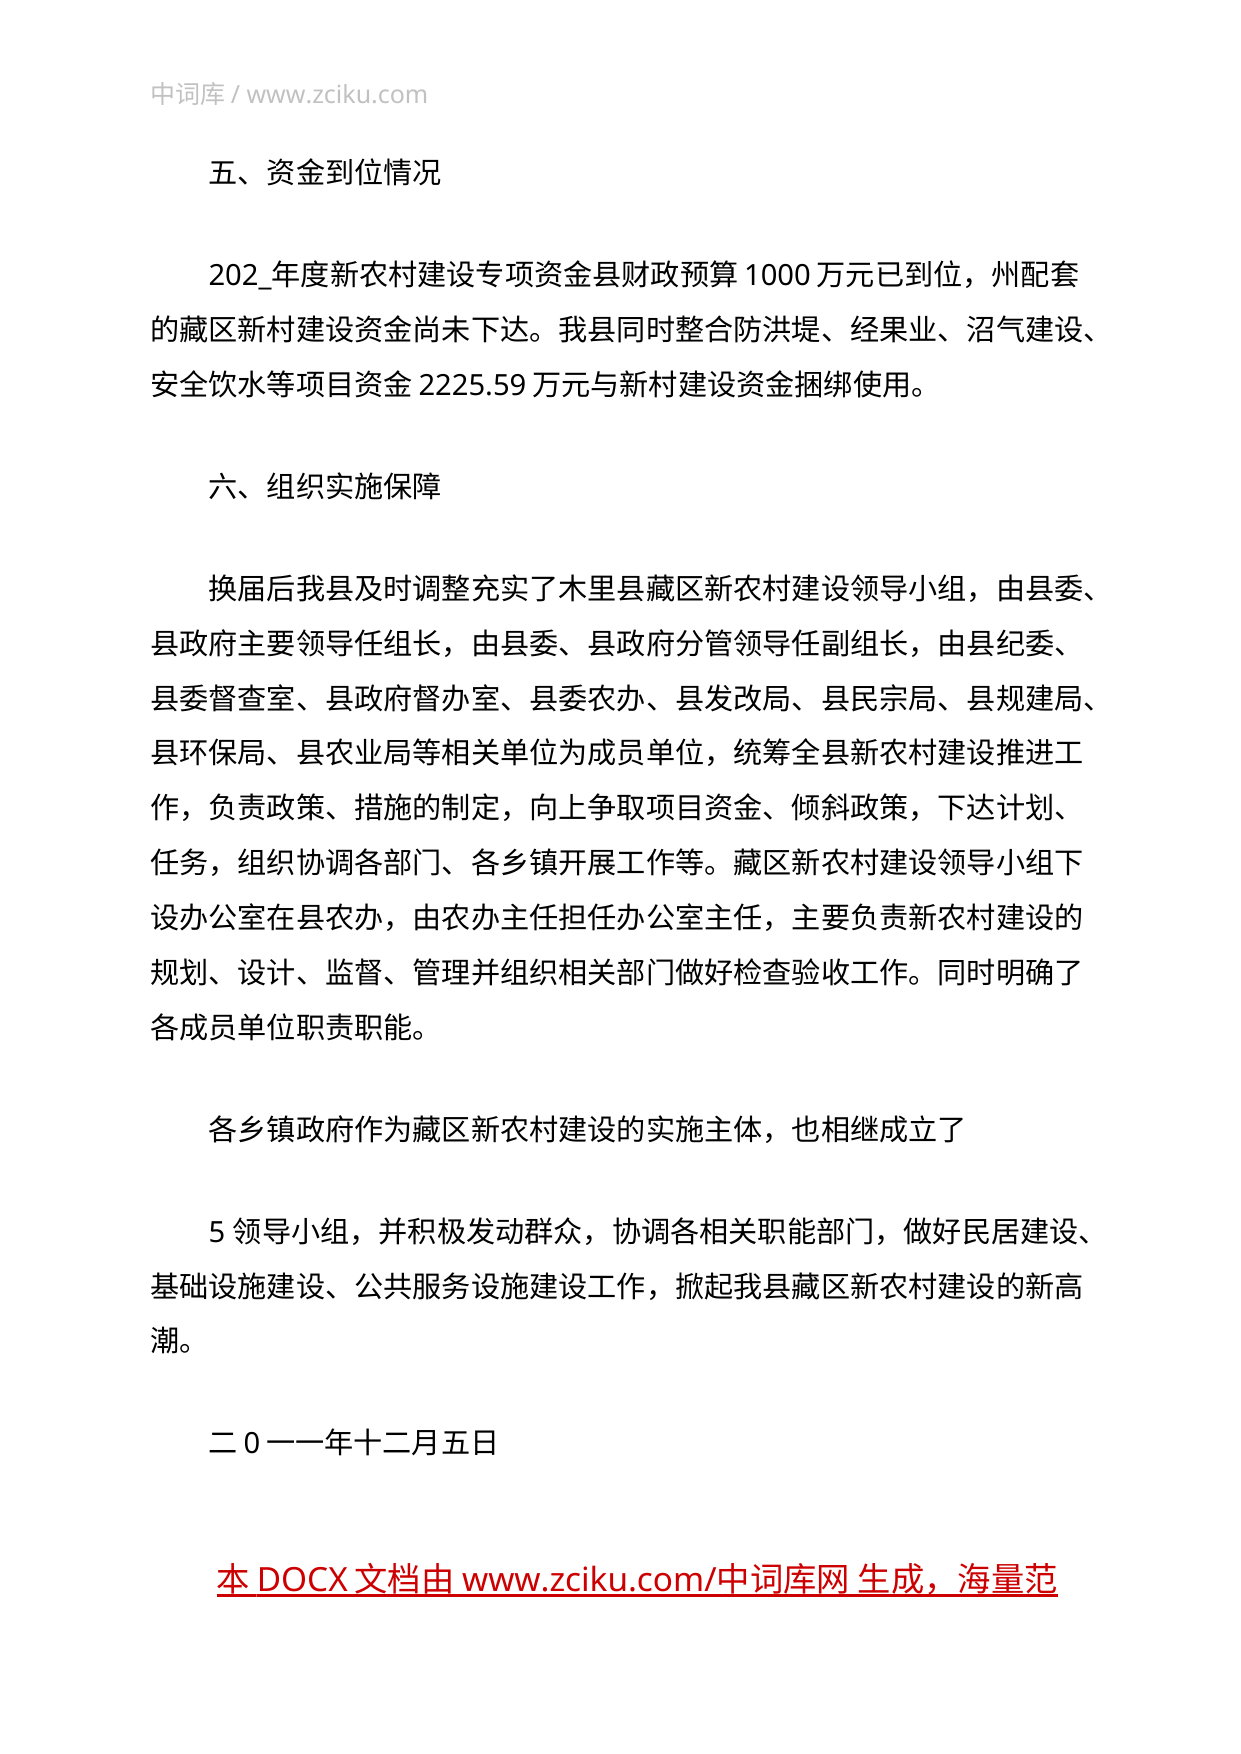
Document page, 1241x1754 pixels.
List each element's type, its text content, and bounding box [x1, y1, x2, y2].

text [150, 1553, 1090, 1601]
text 202_年度新农村建设专项资金县财政预算1000万元已到位，州配套的藏区新村建设资金尚未下达。我县同时整合防洪堤、经果业、沼气建设、安全饮水等项目资金2225.59万元与新村建设资金捆绑使用。 [150, 252, 1090, 404]
text 六、组织实施保障 [150, 464, 1090, 506]
text 各乡镇政府作为藏区新农村建设的实施主体，也相继成立了 [150, 1106, 1090, 1149]
text 5 领导小组，并积极发动群众，协调各相关职能部门，做好民居建设、基础设施建设、公共服务设施建设工作，掀起我县藏区新农村建设的新高潮。 [150, 1208, 1090, 1360]
text 二0一一年十二月五日 [150, 1420, 1090, 1462]
text 五、资金到位情况 [150, 150, 1090, 192]
text 换届后我县及时调整充实了木里县藏区新农村建设领导小组，由县委、县政府主要领导任组长，由县委、县政府分管领导任副组长，由县纪委、县委督查室、县政府督办室、县委农办、县发改局、县民宗局、县规建局、县环保局、县农业局等相关单位为成员单位，统筹全县新农村建设推进工作，负责政策、措施的制定，向上争取项目资金、倾斜政策，下达计划、任务，组织协调各部门、各乡镇开展工作等。藏区新农村建设领导小组下设办公室在县农办，由农办主任担任办公室主任，主要负责新农村建设的规划、设计、监督、管理并组织相关部门做好检查验收工作。同时明确了各成员单位职责职能。 [150, 565, 1090, 1047]
